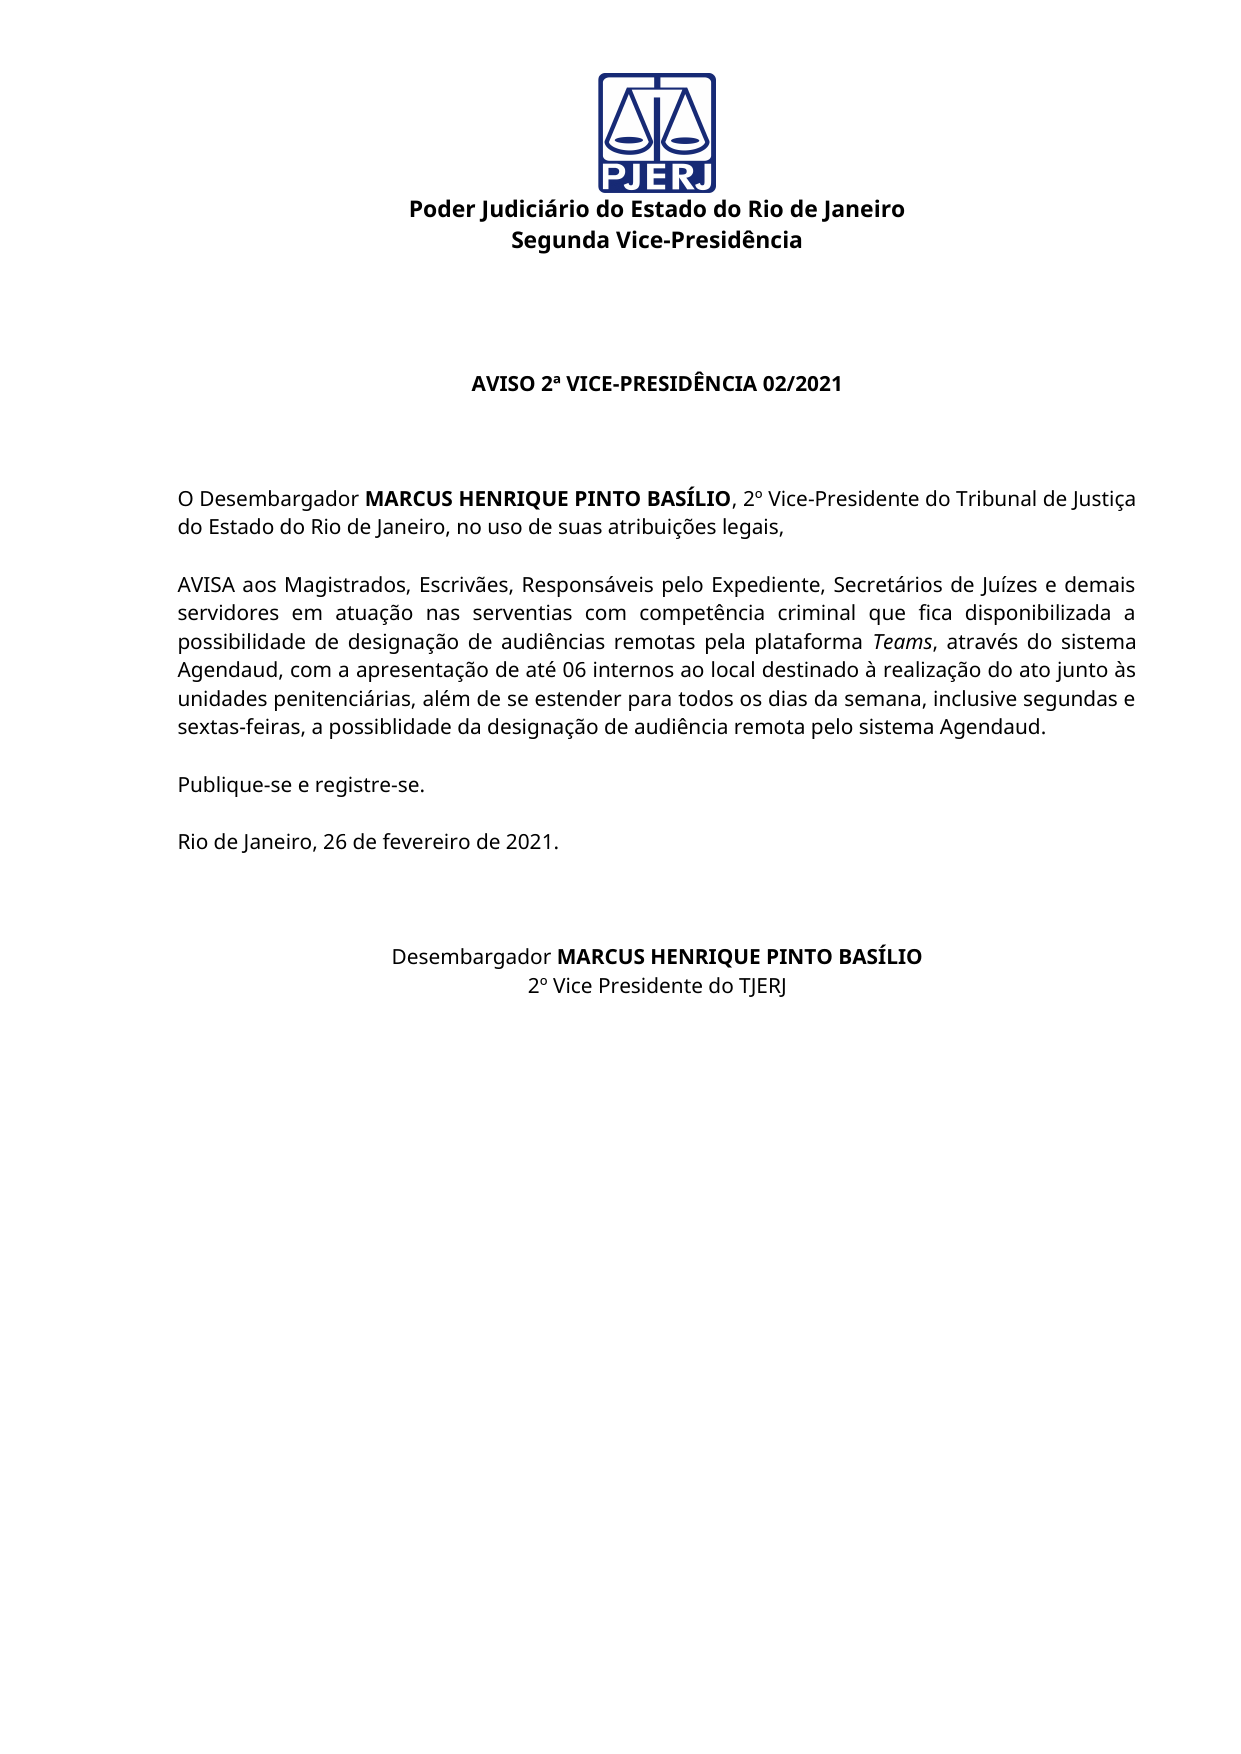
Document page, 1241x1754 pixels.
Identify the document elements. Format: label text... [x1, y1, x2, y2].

text Publique-se e registre-se. [177, 770, 1137, 798]
text AVISA aos Magistrados, Escrivães, Responsáveis pelo Expediente, Secretários de Juízes e demais servidores em atuação nas serventias com competência criminal que fica disponibilizada a possibilidade de designação de audiências remotas pela plataforma Teams, através do sistema Agendaud, com a apresentação de até 06 internos ao local destinado à realização do ato junto às unidades penitenciárias, além de se estender para todos os dias da semana, inclusive segundas e sextas-feiras, a possiblidade da designação de audiência remota pelo sistema Agendaud. [177, 570, 1137, 741]
text AVISO 2ª VICE-PRESIDÊNCIA 02/2021 [177, 369, 1137, 397]
text Rio de Janeiro, 26 de fevereiro de 2021. [177, 827, 1137, 856]
picture [598, 73, 716, 193]
text Desembargador MARCUS HENRIQUE PINTO BASÍLIO [177, 942, 1137, 971]
text O Desembargador MARCUS HENRIQUE PINTO BASÍLIO, 2º Vice-Presidente do Tribunal de Justiça do Estado do Rio de Janeiro, no uso de suas atribuições legais, [177, 484, 1137, 541]
text 2º Vice Presidente do TJERJ [177, 971, 1137, 999]
